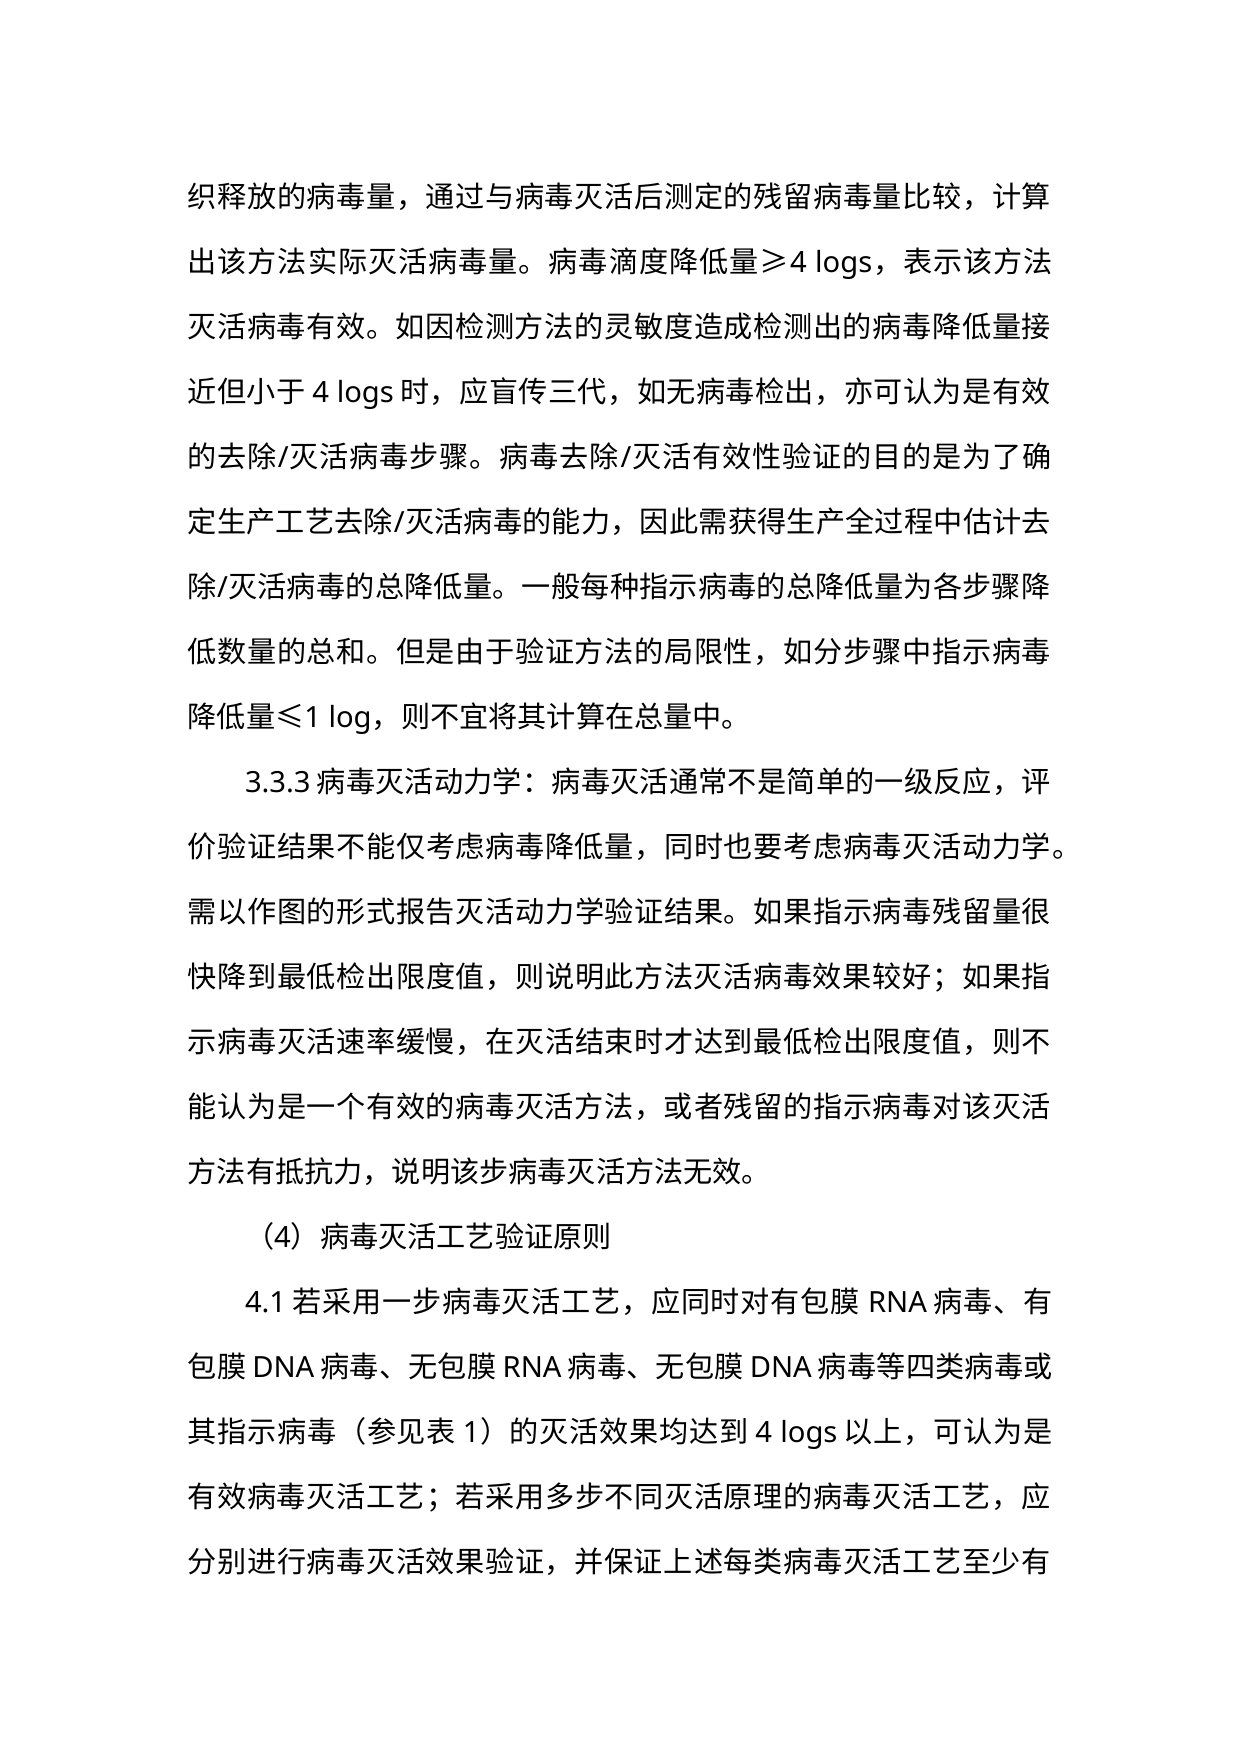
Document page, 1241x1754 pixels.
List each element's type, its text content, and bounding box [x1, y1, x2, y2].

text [187, 162, 1053, 747]
text （4）病毒灭活工艺验证原则 [187, 1202, 1053, 1267]
text 3.3.3病毒灭活动力学：病毒灭活通常不是简单的一级反应，评价验证结果不能仅考虑病毒降低量，同时也要考虑病毒灭活动力学。需以作图的形式报告灭活动力学验证结果。如果指示病毒残留量很快降到最低检出限度值，则说明此方法灭活病毒效果较好；如果指示病毒灭活速率缓慢，在灭活结束时才达到最低检出限度值，则不能认为是一个有效的病毒灭活方法，或者残留的指示病毒对该灭活方法有抵抗力，说明该步病毒灭活方法无效。 [187, 747, 1053, 1202]
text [187, 1267, 1053, 1592]
